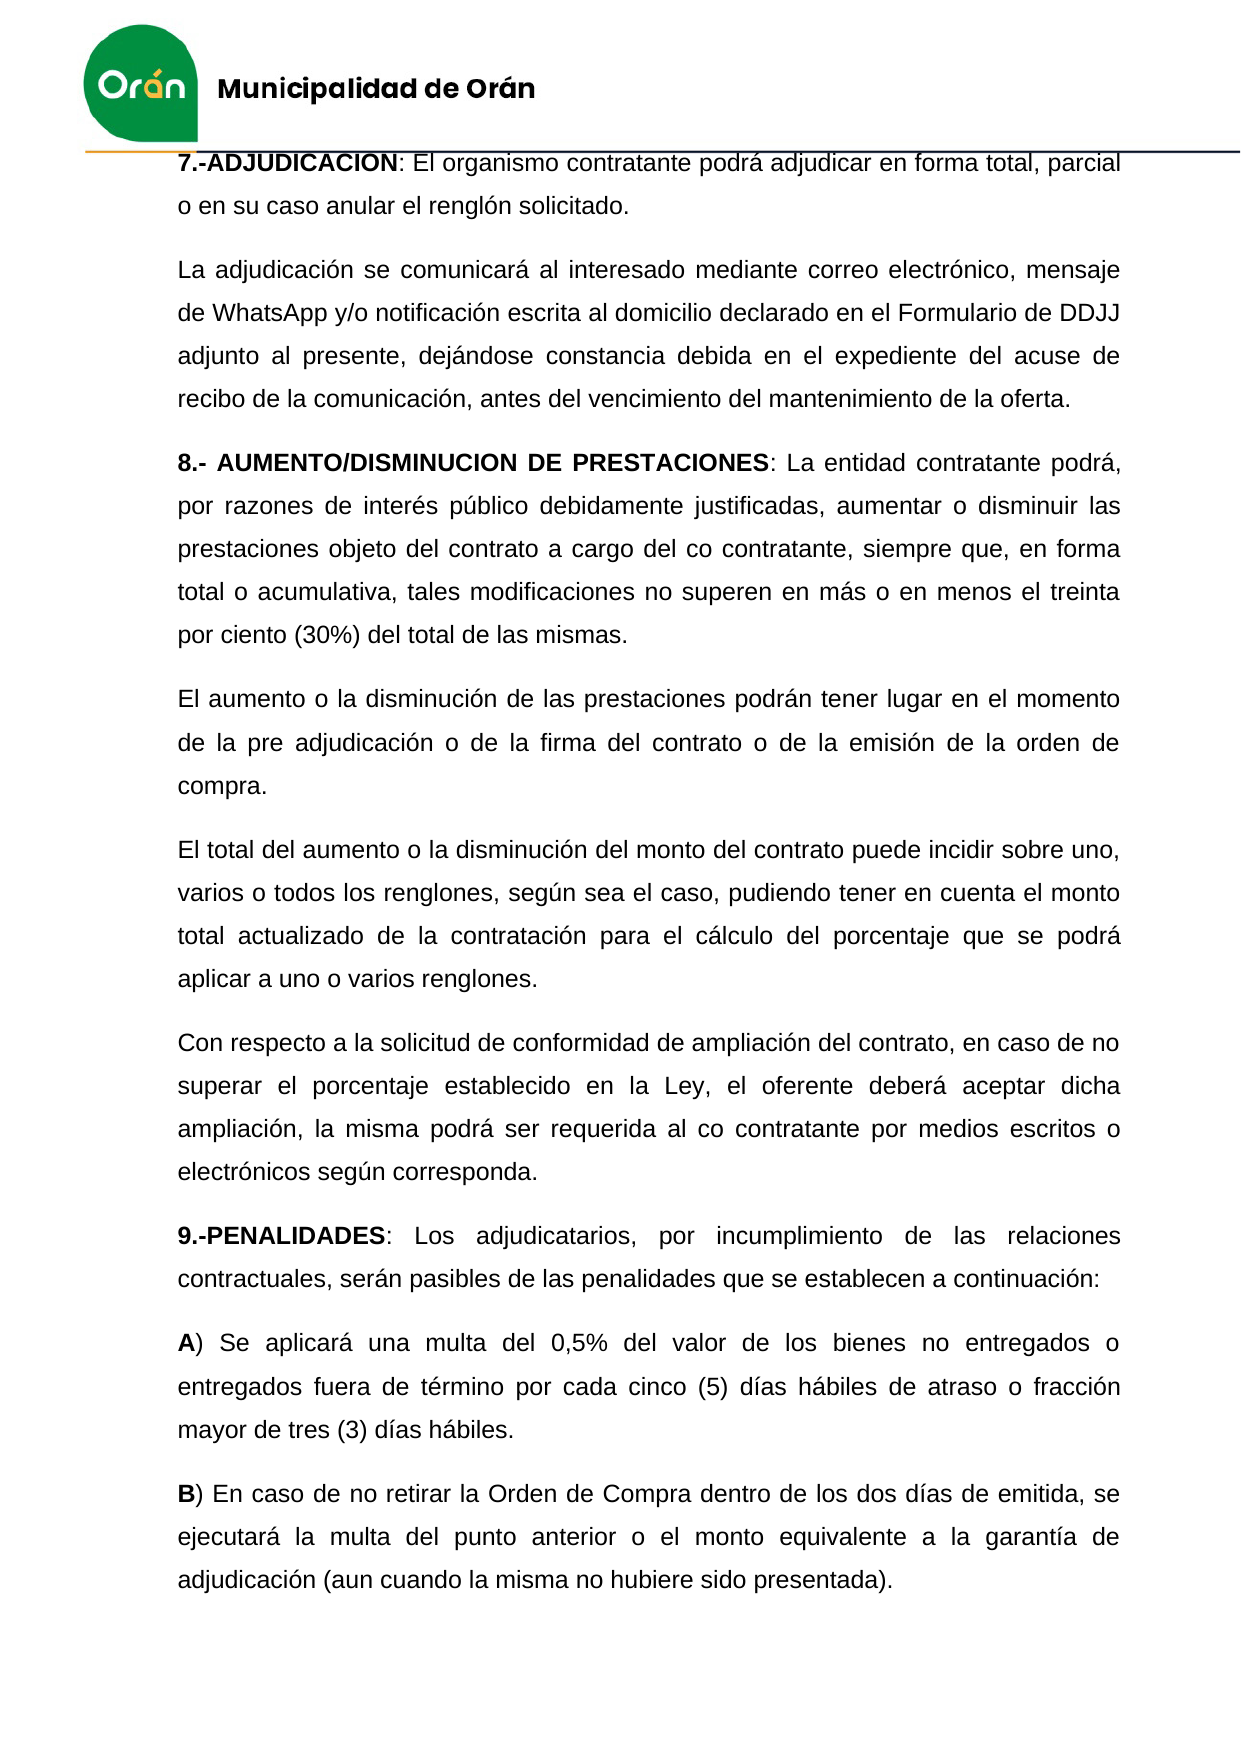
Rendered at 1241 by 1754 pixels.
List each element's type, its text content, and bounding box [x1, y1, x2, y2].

text El total del aumento o la disminución del monto del contrato puede incidir sobre uno, varios o todos los renglones, según sea el caso, pudiendo tener en cuenta el monto total actualizado de la contratación para el cálculo del porcentaje que se podrá aplicar a uno o varios renglones. [177, 835, 1122, 993]
text B) En caso de no retirar la Orden de Compra dentro de los dos días de emitida, se ejecutará la multa del punto anterior o el monto equivalente a la garantía de adjudicación (aun cuando la misma no hubiere sido presentada). [177, 1479, 1122, 1594]
text 7.-ADJUDICACION: El organismo contratante podrá adjudicar en forma total, parcial o en su caso anular el renglón solicitado. [177, 148, 1122, 219]
text La adjudicación se comunicará al interesado mediante correo electrónico, mensaje de WhatsApp y/o notificación escrita al domicilio declarado en el Formulario de DDJJ adjunto al presente, dejándose constancia debida en el expediente del acuse de recibo de la comunicación, antes del vencimiento del mantenimiento de la oferta. [177, 255, 1122, 413]
text El aumento o la disminución de las prestaciones podrán tener lugar en el momento de la pre adjudicación o de la firma del contrato o de la emisión de la orden de compra. [177, 684, 1122, 799]
text Con respecto a la solicitud de conformidad de ampliación del contrato, en caso de no superar el porcentaje establecido en la Ley, el oferente deberá aceptar dicha ampliación, la misma podrá ser requerida al co contratante por medios escritos o electrónicos según corresponda. [177, 1028, 1122, 1186]
picture [31, 2, 1241, 1237]
text 8.- AUMENTO/DISMINUCION DE PRESTACIONES: La entidad contratante podrá, por razones de interés público debidamente justificadas, aumentar o disminuir las prestaciones objeto del contrato a cargo del co contratante, siempre que, en forma total o acumulativa, tales modificaciones no superen en más o en menos el treinta por ciento (30%) del total de las mismas. [177, 448, 1122, 649]
text A) Se aplicará una multa del 0,5% del valor de los bienes no entregados o entregados fuera de término por cada cinco (5) días hábiles de atraso o fracción mayor de tres (3) días hábiles. [177, 1328, 1122, 1443]
text 9.-PENALIDADES: Los adjudicatarios, por incumplimiento de las relaciones contractuales, serán pasibles de las penalidades que se establecen a continuación: [177, 1221, 1122, 1293]
